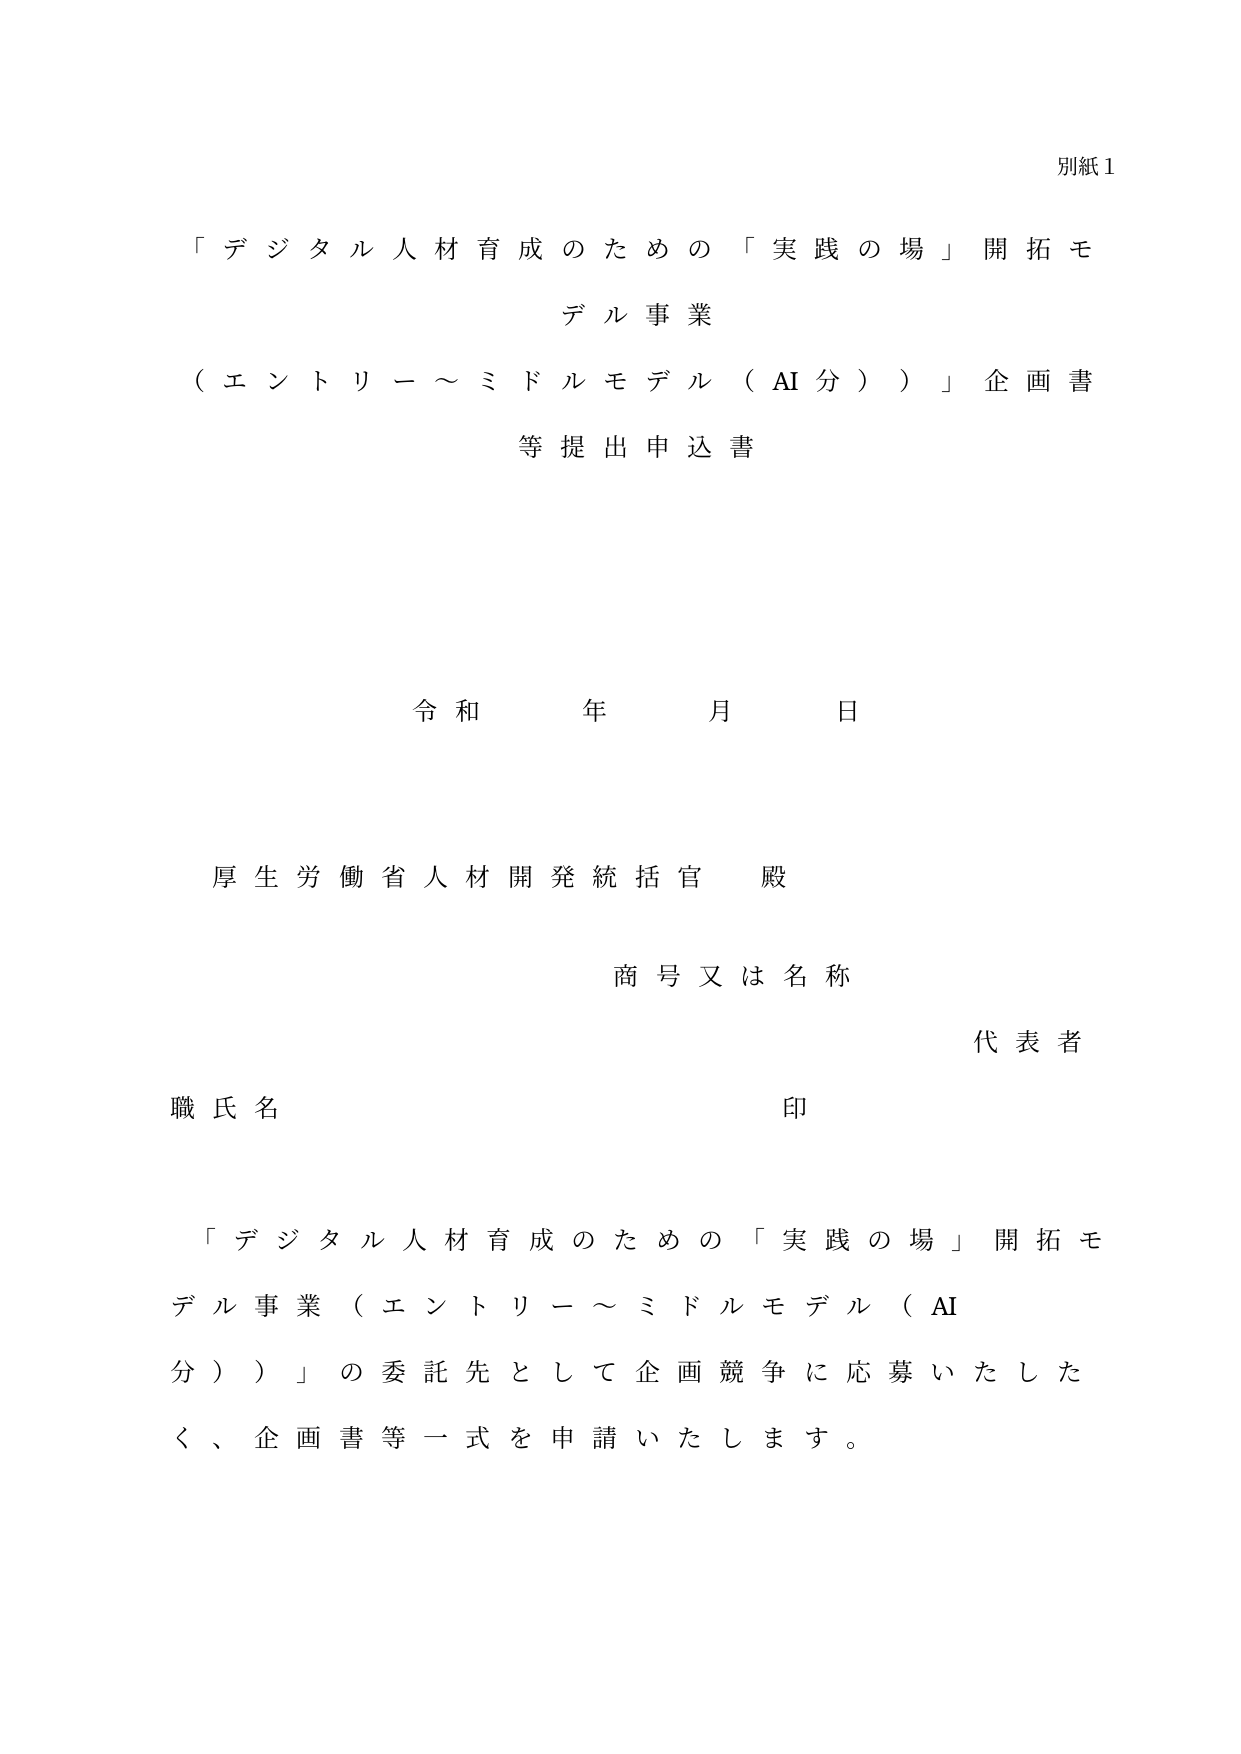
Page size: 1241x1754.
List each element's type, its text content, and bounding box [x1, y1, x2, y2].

text 代表者職氏名 印 [163, 1007, 1121, 1139]
text 別紙１ [163, 149, 1121, 182]
text 「デジタル人材育成のための「実践の場」開拓モデル事業 [163, 215, 1121, 347]
text 令和 年 月 日 [163, 611, 1121, 743]
text （エントリー～ミドルモデル（AI分））」企画書等提出申込書 [163, 347, 1121, 479]
text 「デジタル人材育成のための「実践の場」開拓モデル事業（エントリー～ミドルモデル（AI分））」の委託先として企画競争に応募いたしたく、企画書等一式を申請いたします。 [163, 1205, 1121, 1469]
text 商号又は名称 [163, 941, 1121, 1007]
text 厚生労働省人材開発統括官 殿 [163, 842, 1121, 908]
